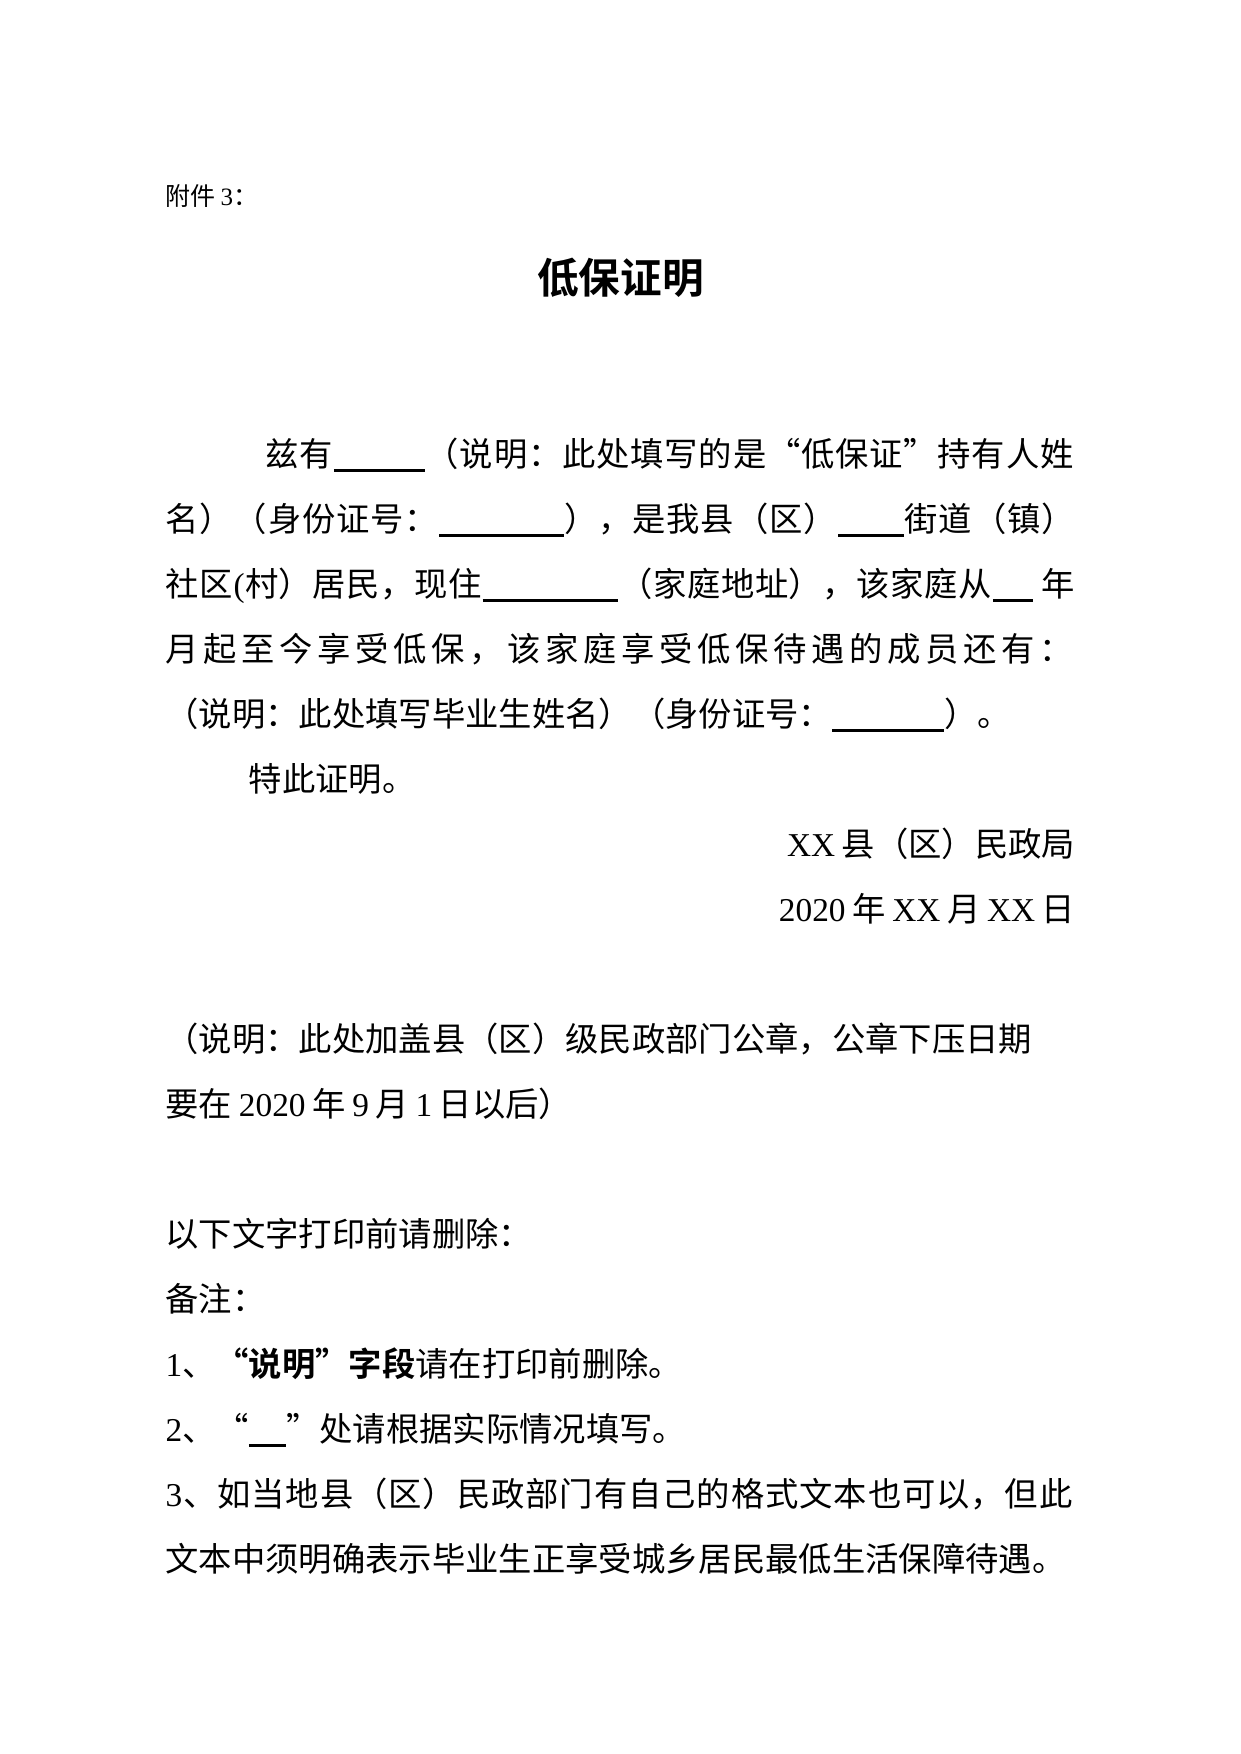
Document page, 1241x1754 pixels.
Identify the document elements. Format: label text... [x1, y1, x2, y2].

text 2020年XX月XX日 [165, 874, 1075, 939]
text 特此证明。 [165, 744, 1075, 809]
text 附件3： [165, 162, 1075, 227]
text 2、“ ”处请根据实际情况填写。 [165, 1394, 1075, 1459]
text 备注： [165, 1264, 1075, 1329]
text 1、“说明”字段请在打印前删除。 [165, 1329, 1075, 1394]
text 兹有 （说明：此处填写的是“低保证”持有人姓名）（身份证号： ），是我县（区） 街道（镇） 社区(村）居民，现住 （家庭地址），该家庭从 年 月起至今享受低保，该家庭享受低保待遇的成员还有： （说明：此处填写毕业生姓名）（身份证号： ）。 [165, 419, 1075, 744]
text （说明：此处加盖县（区）级民政部门公章，公章下压日期要在2020年9月1日以后） [165, 1004, 1058, 1134]
text XX县（区）民政局 [165, 809, 1075, 874]
text 以下文字打印前请删除： [165, 1199, 1075, 1264]
text 3、如当地县（区）民政部门有自己的格式文本也可以，但此文本中须明确表示毕业生正享受城乡居民最低生活保障待遇。 [165, 1459, 1075, 1589]
text 低保证明 [165, 243, 1075, 308]
